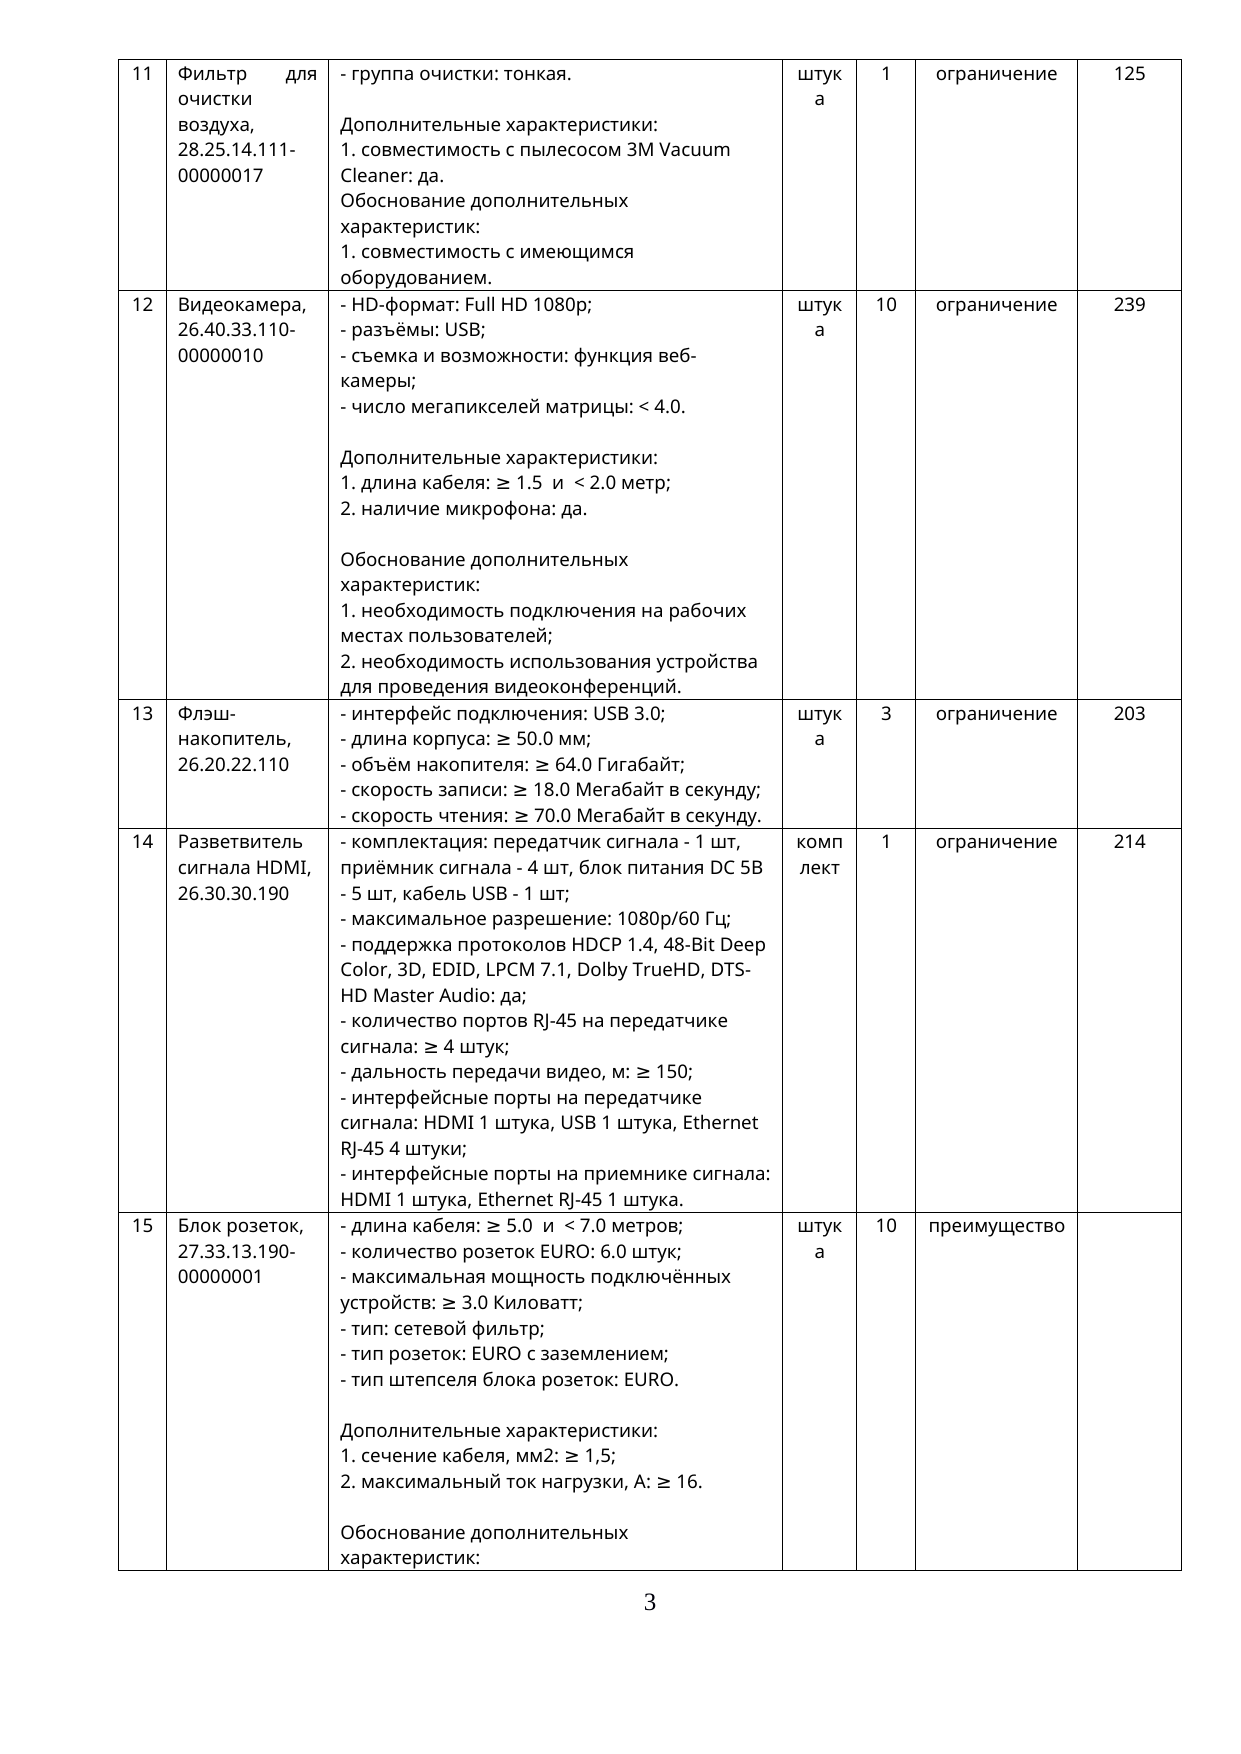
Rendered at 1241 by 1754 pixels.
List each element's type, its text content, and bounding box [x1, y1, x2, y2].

table_cell Разветвитель сигнала HDMI, 26.30.30.190 [167, 829, 328, 1212]
table_cell Флэш-накопитель, 26.20.22.110 [167, 700, 328, 828]
table_cell 12 [119, 291, 166, 699]
table_cell Фильтр для очистки воздуха, 28.25.14.111-00000017 [167, 60, 328, 290]
table_cell [1078, 1213, 1181, 1570]
table_cell 125 [1078, 60, 1181, 290]
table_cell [167, 1213, 328, 1570]
table_cell 14 [119, 829, 166, 1212]
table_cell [329, 1213, 782, 1570]
table_cell 1 [857, 829, 915, 1212]
table_cell - комплектация: передатчик сигнала - 1 шт, приёмник сигнала - 4 шт, блок питания DC 5В - 5 шт, кабель USB - 1 шт; - максимальное разрешение: 1080р/60 Гц; - поддержка протоколов HDCP 1.4, 48-Bit Deep Color, 3D, EDID, LPCM 7.1, Dolby TrueHD, DTS-HD Master Audio: да; - количество портов RJ-45 на передатчике сигнала: ≥ 4 штук; - дальность передачи видео, м: ≥ 150; - интерфейсные порты на передатчике сигнала: HDMI 1 штука, USB 1 штука, Ethernet RJ-45 4 штуки; - интерфейсные порты на приемнике сигнала: HDMI 1 штука, Ethernet RJ-45 1 штука. [329, 829, 782, 1212]
table_cell 13 [119, 700, 166, 828]
table_cell 10 [857, 291, 915, 699]
table_cell - группа очистки: тонкая. Дополнительные характеристики: 1. совместимость с пылесосом 3M Vacuum Cleaner: да. Обоснование дополнительных характеристик: 1. совместимость с имеющимся оборудованием. [329, 60, 782, 290]
table_cell штука [783, 291, 856, 699]
table_cell 1 [857, 60, 915, 290]
table_cell ограничение [916, 829, 1077, 1212]
table_cell 11 [119, 60, 166, 290]
table_cell ограничение [916, 700, 1077, 828]
table_cell 10 [857, 1213, 915, 1570]
table_cell Видеокамера, 26.40.33.110-00000010 [167, 291, 328, 699]
table_cell - HD-формат: Full HD 1080p; - разъёмы: USB; - съемка и возможности: функция веб-камеры; - число мегапикселей матрицы: < 4.0. Дополнительные характеристики: 1. длина кабеля: ≥ 1.5 и < 2.0 метр; 2. наличие микрофона: да. Обоснование дополнительных характеристик: 1. необходимость подключения на рабочих местах пользователей; 2. необходимость использования устройства для проведения видеоконференций. [329, 291, 782, 699]
table_cell 3 [857, 700, 915, 828]
table_cell 239 [1078, 291, 1181, 699]
table_cell ограничение [916, 60, 1077, 290]
table_cell штука [783, 60, 856, 290]
table_cell 15 [119, 1213, 166, 1570]
table_cell комплект [783, 829, 856, 1212]
table_cell штука [783, 1213, 856, 1570]
table_cell штука [783, 700, 856, 828]
table_cell 203 [1078, 700, 1181, 828]
table_cell 214 [1078, 829, 1181, 1212]
table_cell ограничение [916, 291, 1077, 699]
table_cell - интерфейс подключения: USB 3.0; - длина корпуса: ≥ 50.0 мм; - объём накопителя: ≥ 64.0 Гигабайт; - скорость записи: ≥ 18.0 Мегабайт в секунду; - скорость чтения: ≥ 70.0 Мегабайт в секунду. [329, 700, 782, 828]
table_cell преимущество [916, 1213, 1077, 1570]
